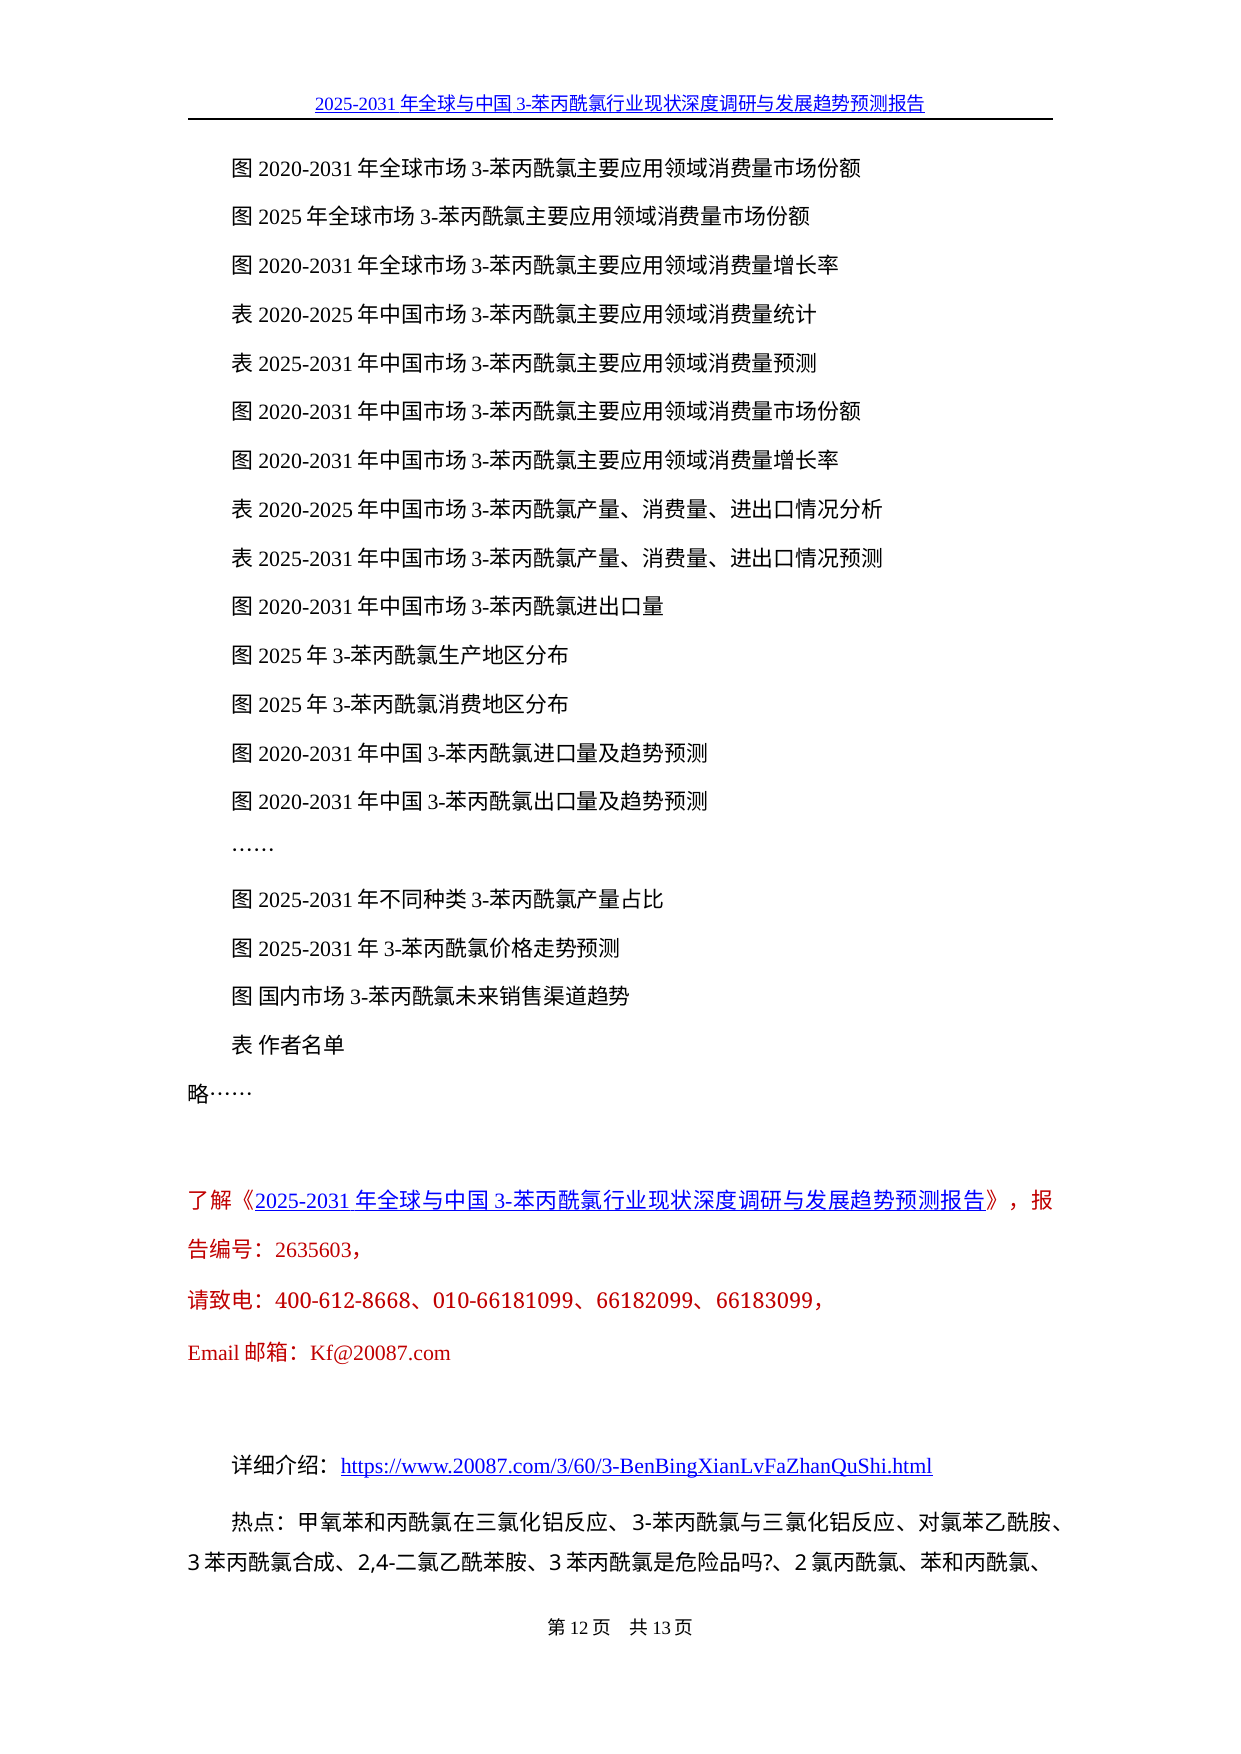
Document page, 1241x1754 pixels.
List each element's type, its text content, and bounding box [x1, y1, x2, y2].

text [187, 1504, 1053, 1577]
text 了解《2025-2031年全球与中国3-苯丙酰氯行业现状深度调研与发展趋势预测报告》，报告编号：2635603， [187, 1183, 1053, 1264]
text 请致电：400-612-8668、010-66181099、66182099、66183099， [187, 1283, 1053, 1316]
text 详细介绍：https://www.20087.com/3/60/3-BenBingXianLvFaZhanQuShi.html [187, 1448, 1053, 1480]
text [187, 150, 1053, 1109]
text Email邮箱：Kf@20087.com [187, 1335, 1053, 1367]
